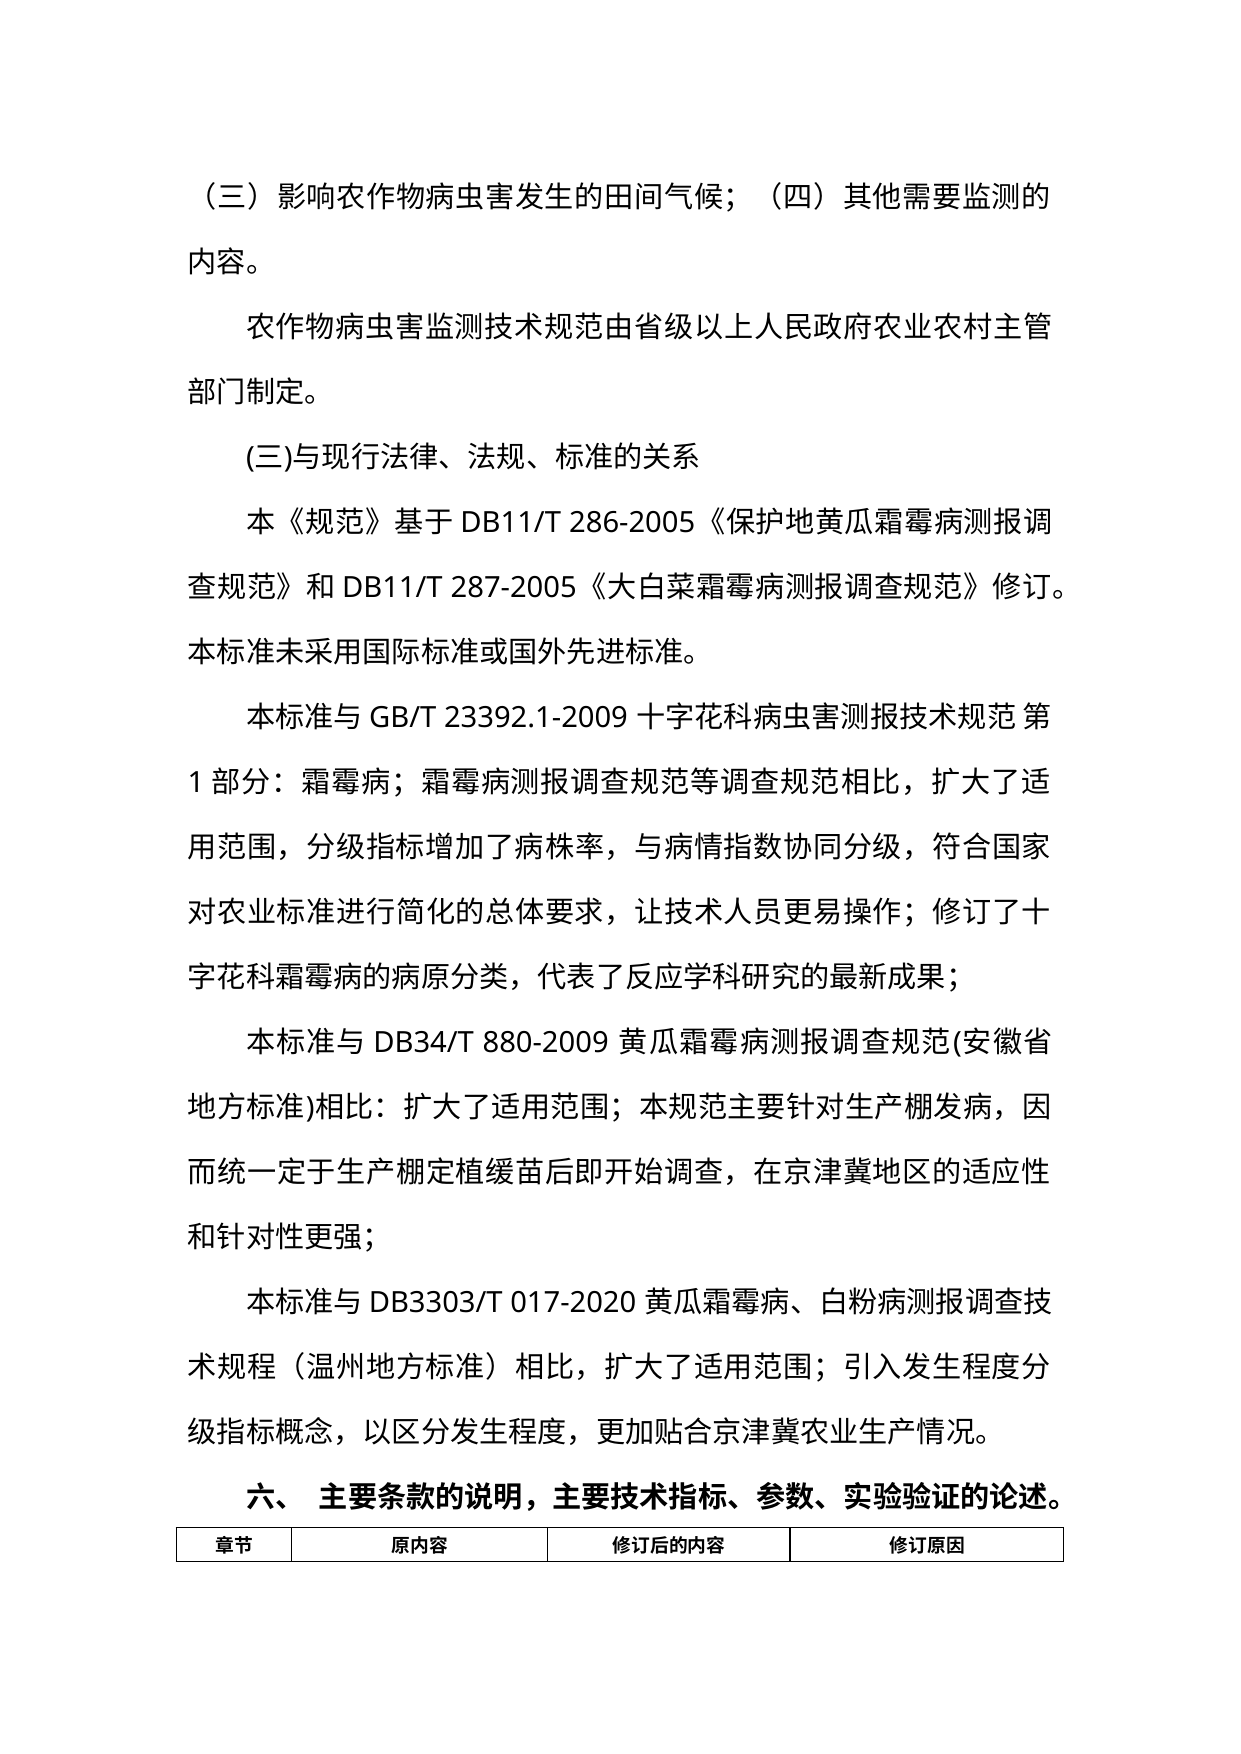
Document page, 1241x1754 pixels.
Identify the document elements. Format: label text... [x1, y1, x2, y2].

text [187, 162, 1053, 292]
table_header 修订后的内容 [548, 1528, 789, 1561]
text 农作物病虫害监测技术规范由省级以上人民政府农业农村主管部门制定。 [187, 292, 1053, 422]
text 本《规范》基于DB11/T 286-2005《保护地黄瓜霜霉病测报调查规范》和DB11/T 287-2005《大白菜霜霉病测报调查规范》修订。本标准未采用国际标准或国外先进标准。 [187, 487, 1053, 682]
text 本标准与DB34/T 880-2009 黄瓜霜霉病测报调查规范(安徽省地方标准)相比：扩大了适用范围；本规范主要针对生产棚发病，因而统一定于生产棚定植缓苗后即开始调查，在京津冀地区的适应性和针对性更强； [187, 1007, 1053, 1267]
text 本标准与GB/T 23392.1-2009 十字花科病虫害测报技术规范 第1部分：霜霉病；霜霉病测报调查规范等调查规范相比，扩大了适用范围，分级指标增加了病株率，与病情指数协同分级，符合国家对农业标准进行简化的总体要求，让技术人员更易操作；修订了十字花科霜霉病的病原分类，代表了反应学科研究的最新成果； [187, 682, 1053, 1007]
text 本标准与DB3303/T 017-2020 黄瓜霜霉病、白粉病测报调查技术规程（温州地方标准）相比，扩大了适用范围；引入发生程度分级指标概念，以区分发生程度，更加贴合京津冀农业生产情况。 [187, 1267, 1053, 1462]
table_header 原内容 [292, 1528, 547, 1561]
table_header 修订原因 [791, 1528, 1063, 1561]
list 主要条款的说明，主要技术指标、参数、实验验证的论述。 [187, 1462, 1053, 1527]
text (三)与现行法律、法规、标准的关系 [187, 422, 1053, 487]
table_header 章节 [177, 1528, 291, 1561]
